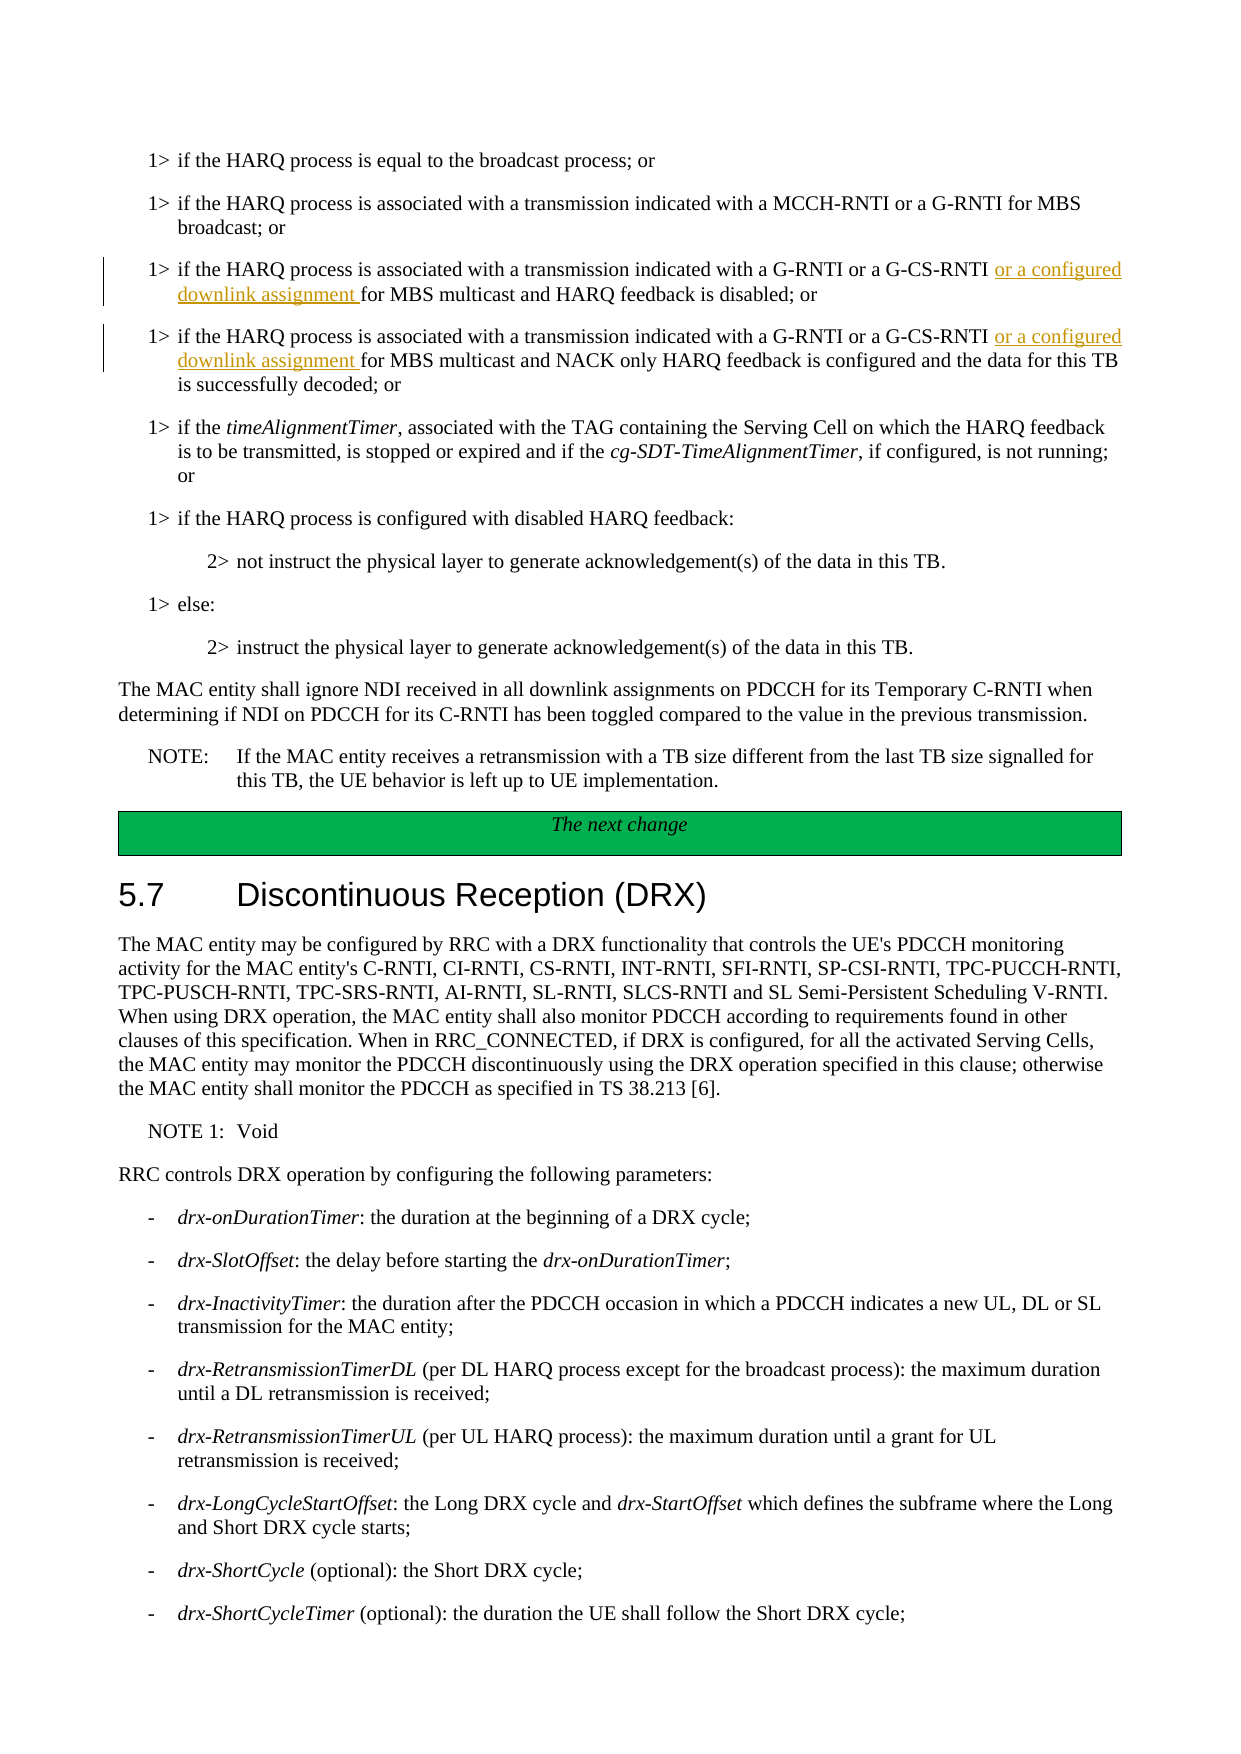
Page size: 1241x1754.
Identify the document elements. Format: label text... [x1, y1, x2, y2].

text RRC controls DRX operation by configuring the following parameters: [118, 1162, 1122, 1186]
text 1> if the HARQ process is equal to the broadcast process; or [148, 148, 1122, 172]
text 1> else: [148, 592, 1122, 616]
text 1> if the HARQ process is associated with a transmission indicated with a MCCH-RNTI or a G-RNTI for MBS broadcast; or [148, 191, 1122, 239]
text - drx-onDurationTimer: the duration at the beginning of a DRX cycle; [148, 1205, 1122, 1229]
text The MAC entity may be configured by RRC with a DRX functionality that controls the UE's PDCCH monitoring activity for the MAC entity's C-RNTI, CI-RNTI, CS-RNTI, INT-RNTI, SFI-RNTI, SP-CSI-RNTI, TPC-PUCCH-RNTI, TPC-PUSCH-RNTI, TPC-SRS-RNTI, AI-RNTI, SL-RNTI, SLCS-RNTI and SL Semi-Persistent Scheduling V-RNTI. When using DRX operation, the MAC entity shall also monitor PDCCH according to requirements found in other clauses of this specification. When in RRC_CONNECTED, if DRX is configured, for all the activated Serving Cells, the MAC entity may monitor the PDCCH discontinuously using the DRX operation specified in this clause; otherwise the MAC entity shall monitor the PDCCH as specified in TS 38.213 [6]. [118, 932, 1122, 1100]
text The MAC entity shall ignore NDI received in all downlink assignments on PDCCH for its Temporary C-RNTI when determining if NDI on PDCCH for its C-RNTI has been toggled compared to the value in the previous transmission. [118, 677, 1122, 726]
text NOTE 1: Void [148, 1119, 1122, 1143]
text 1> if the HARQ process is associated with a transmission indicated with a G-RNTI or a G-CS-RNTI for MBS multicast and NACK only HARQ feedback is configured and the data for this TB is successfully decoded; or [148, 324, 1122, 396]
text - drx-RetransmissionTimerDL (per DL HARQ process except for the broadcast process): the maximum duration until a DL retransmission is received; [148, 1357, 1122, 1405]
text - drx-LongCycleStartOffset: the Long DRX cycle and drx-StartOffset which defines the subframe where the Long and Short DRX cycle starts; [148, 1491, 1122, 1539]
text 2> not instruct the physical layer to generate acknowledgement(s) of the data in this TB. [207, 549, 1122, 573]
table_header The next change [119, 812, 1121, 855]
text - drx-InactivityTimer: the duration after the PDCCH occasion in which a PDCCH indicates a new UL, DL or SL transmission for the MAC entity; [148, 1290, 1122, 1338]
text - drx-ShortCycleTimer (optional): the duration the UE shall follow the Short DRX cycle; [148, 1601, 1122, 1625]
subtitle 5.7 Discontinuous Reception (DRX) [118, 875, 1122, 913]
text - drx-SlotOffset: the delay before starting the drx-onDurationTimer; [148, 1248, 1122, 1272]
text 1> if the HARQ process is configured with disabled HARQ feedback: [148, 506, 1122, 530]
text 1> if the timeAlignmentTimer, associated with the TAG containing the Serving Cell on which the HARQ feedback is to be transmitted, is stopped or expired and if the cg-SDT-TimeAlignmentTimer, if configured, is not running; or [148, 415, 1122, 487]
text 2> instruct the physical layer to generate acknowledgement(s) of the data in this TB. [207, 634, 1122, 659]
text NOTE: If the MAC entity receives a retransmission with a TB size different from the last TB size signalled for this TB, the UE behavior is left up to UE implementation. [148, 744, 1122, 792]
text - drx-ShortCycle (optional): the Short DRX cycle; [148, 1558, 1122, 1582]
text - drx-RetransmissionTimerUL (per UL HARQ process): the maximum duration until a grant for UL retransmission is received; [148, 1424, 1122, 1472]
text 1> if the HARQ process is associated with a transmission indicated with a G-RNTI or a G-CS-RNTI for MBS multicast and HARQ feedback is disabled; or [148, 257, 1122, 306]
